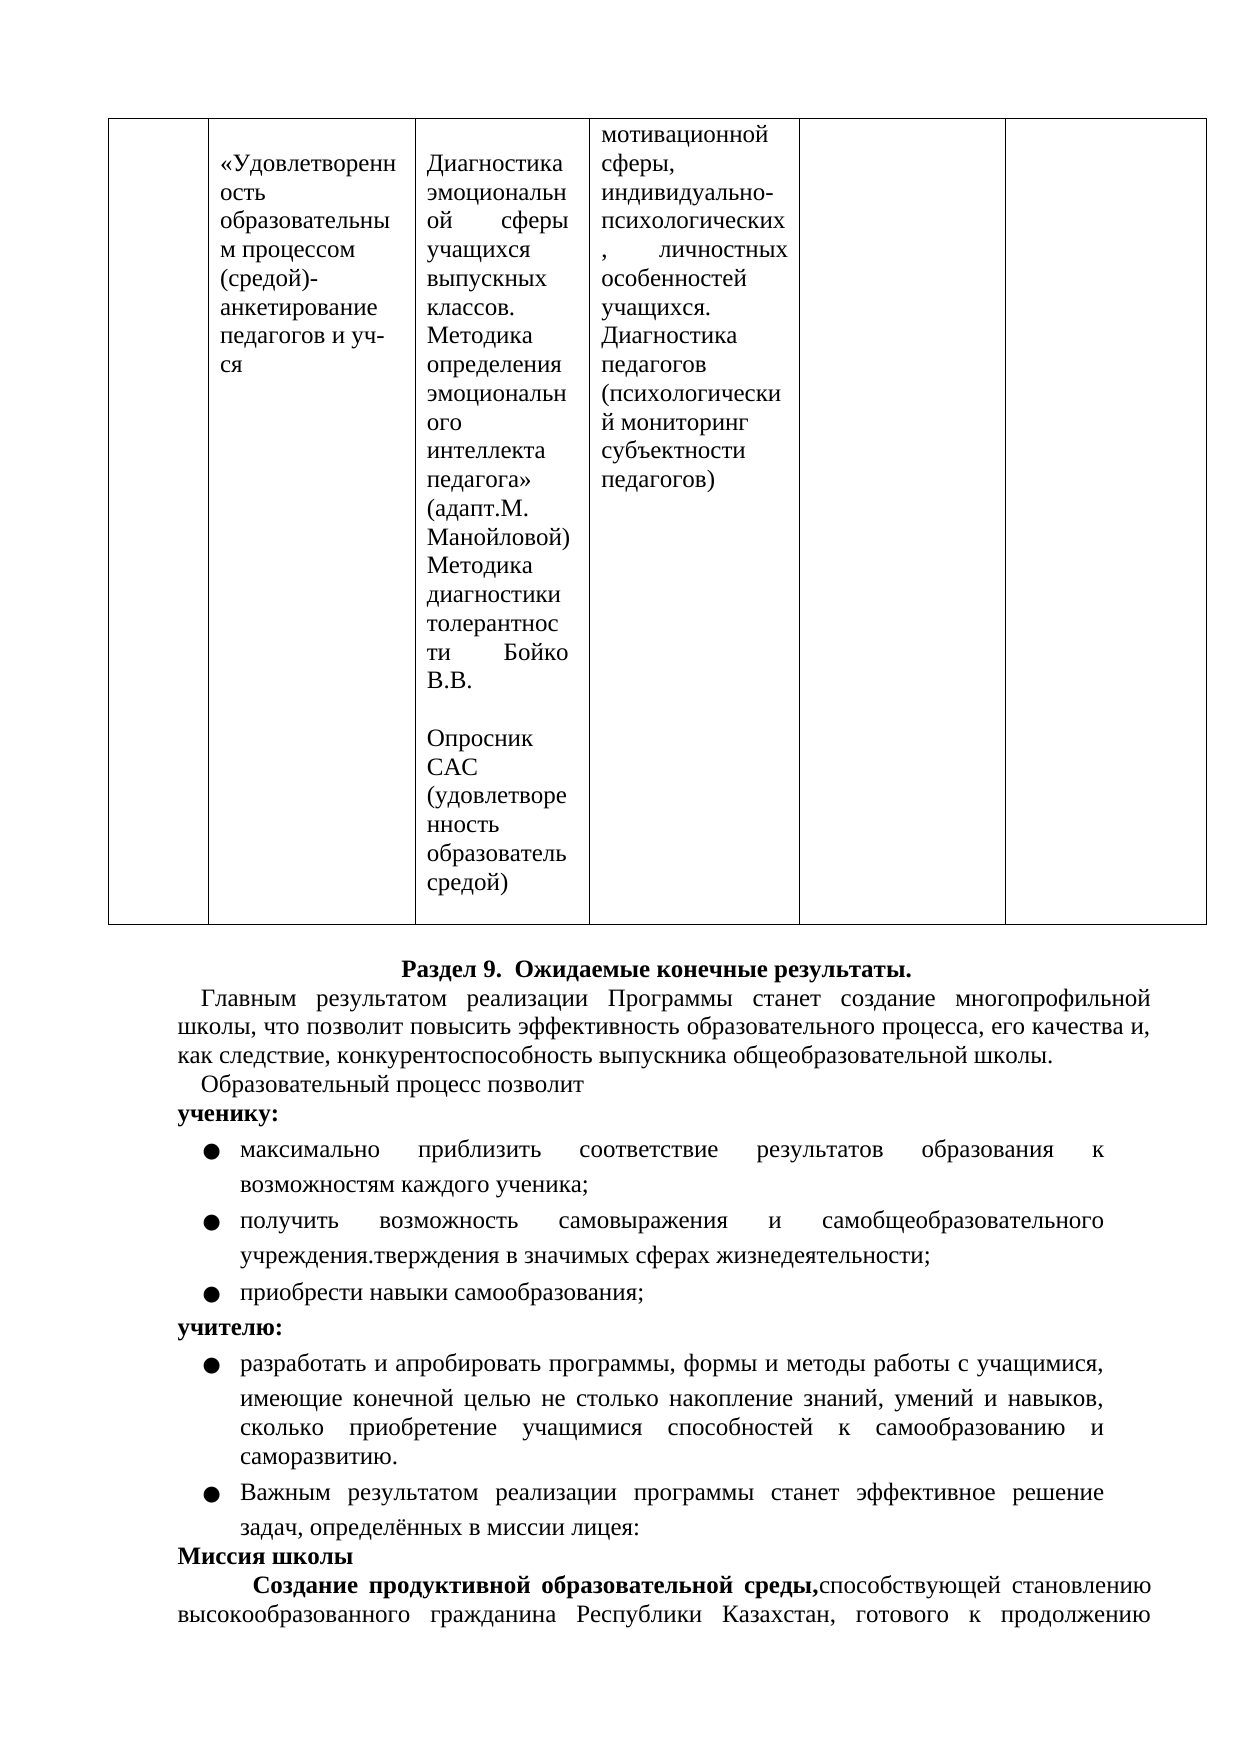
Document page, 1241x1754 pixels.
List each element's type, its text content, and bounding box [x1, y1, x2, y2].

text Миссия школы [177, 1541, 1152, 1570]
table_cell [109, 119, 208, 924]
text Образовательный процесс позволит [177, 1069, 1152, 1098]
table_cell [416, 119, 589, 924]
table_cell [209, 119, 415, 924]
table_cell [1006, 119, 1206, 924]
list разработать и апробировать программы, формы и методы работы с учащимися, имеющие конечной целью не столько накопление знаний, умений и навыков, сколько приобретение учащимися способностей к самообразованию и саморазвитию. [202, 1341, 1105, 1470]
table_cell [590, 119, 799, 924]
text учителю: [177, 1312, 1136, 1341]
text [177, 1570, 1152, 1627]
text Главным результатом реализации Программы станет создание многопрофильной школы, что позволит повысить эффективность образовательного процесса, его качества и, как следствие, конкурентоспособность выпускника общеобразовательной школы. [177, 983, 1152, 1069]
list Важным результатом реализации программы станет эффективное решение задач, определённых в миссии лицея: [202, 1470, 1105, 1541]
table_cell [800, 119, 1005, 924]
text Раздел 9. Ожидаемые конечные результаты. [177, 954, 1136, 983]
list максимально приблизить соответствие результатов образования к возможностям каждого ученика; [202, 1126, 1105, 1198]
list приобрести навыки самообразования; [202, 1269, 1105, 1312]
text ученику: [177, 1098, 1136, 1126]
list получить возможность самовыражения и самобщеобразовательного учреждения.тверждения в значимых сферах жизнедеятельности; [202, 1198, 1105, 1269]
